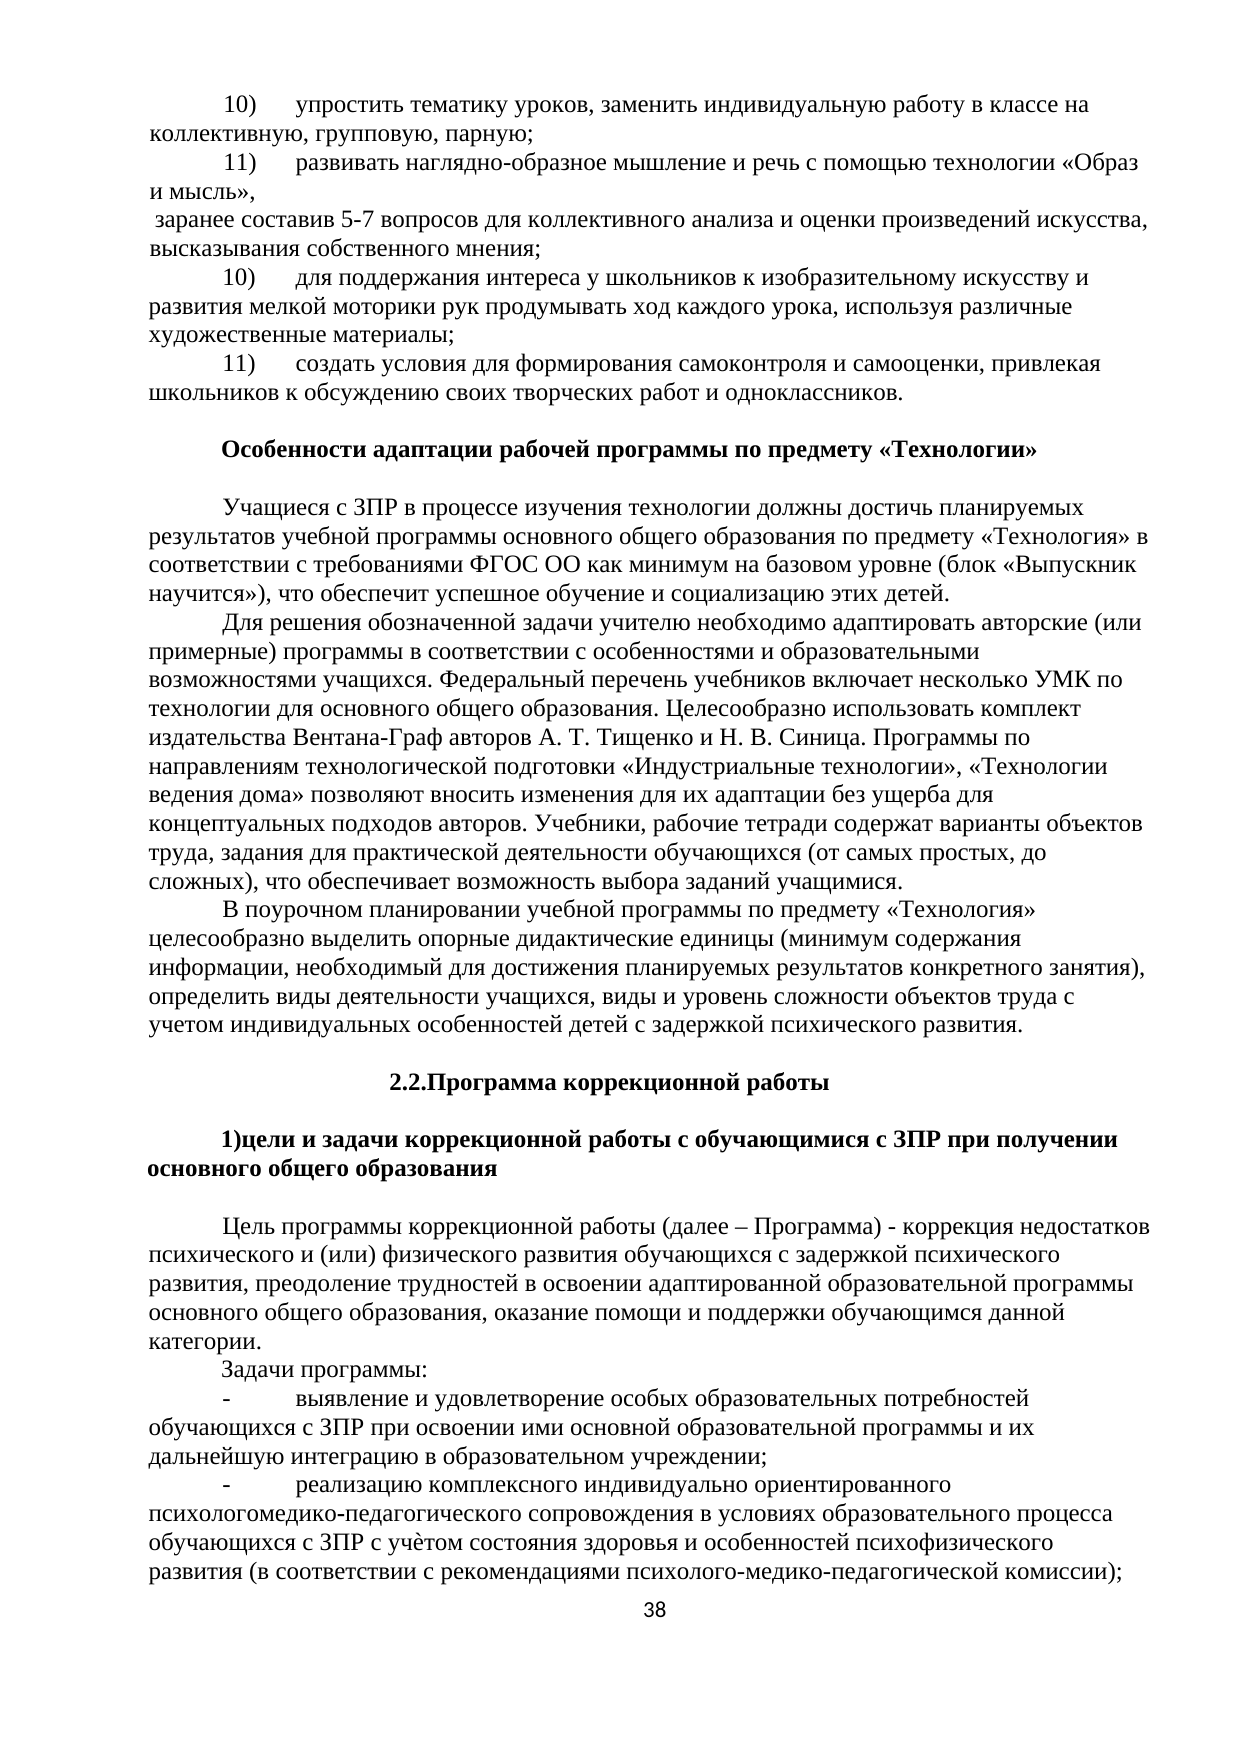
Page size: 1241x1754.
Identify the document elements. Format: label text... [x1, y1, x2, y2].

text В поурочном планировании учебной программы по предмету «Технология» целесообразно выделить опорные дидактические единицы (минимум содержания информации, необходимый для достижения планируемых результатов конкретного занятия), определить виды деятельности учащихся, виды и уровень сложности объектов труда с учетом индивидуальных особенностей детей с задержкой психического развития. [148, 894, 1152, 1038]
text 2.2.Программа коррекционной работы [389, 1067, 1154, 1096]
list создать условия для формирования самоконтроля и самооценки, привлекая школьников к обсуждению своих творческих работ и одноклассников. [148, 348, 1156, 406]
list выявление и удовлетворение особых образовательных потребностей обучающихся с ЗПР при освоении ими основной образовательной программы и их дальнейшую интеграцию в образовательном учреждении; [148, 1383, 1153, 1469]
list для поддержания интереса у школьников к изобразительному искусству и развития мелкой моторики рук продумывать ход каждого урока, используя различные художественные материалы; [148, 262, 1156, 348]
list упростить тематику уроков, заменить индивидуальную работу в классе на коллективную, групповую, парную; [149, 89, 1153, 147]
list развивать наглядно-образное мышление и речь с помощью технологии «Образ и мысль», [149, 147, 1153, 204]
text Задачи программы: [221, 1354, 1160, 1383]
list реализацию комплексного индивидуально ориентированного психологомедико-педагогического сопровождения в условиях образовательного процесса обучающихся с ЗПР с учѐтом состояния здоровья и особенностей психофизического развития (в соответствии с рекомендациями психолого-медико-педагогической комиссии); [148, 1469, 1153, 1584]
subtitle 1)цели и задачи коррекционной работы с обучающимися с ЗПР при получении основного общего образования [147, 1124, 1154, 1182]
text заранее составив 5-7 вопросов для коллективного анализа и оценки произведений искусства, высказывания собственного мнения; [148, 204, 1160, 262]
text Цель программы коррекционной работы (далее – Программа) - коррекция недостатков психического и (или) физического развития обучающихся с задержкой психического развития, преодоление трудностей в освоении адаптированной образовательной программы основного общего образования, оказание помощи и поддержки обучающимся данной категории. [148, 1211, 1153, 1354]
text Учащиеся с ЗПР в процессе изучения технологии должны достичь планируемых результатов учебной программы основного общего образования по предмету «Технология» в соответствии с требованиями ФГОС ОО как минимум на базовом уровне (блок «Выпускник научится»), что обеспечит успешное обучение и социализацию этих детей. [148, 492, 1152, 607]
subtitle Особенности адаптации рабочей программы по предмету «Технологии» [221, 434, 1154, 463]
text Для решения обозначенной задачи учителю необходимо адаптировать авторские (или примерные) программы в соответствии с особенностями и образовательными возможностями учащихся. Федеральный перечень учебников включает несколько УМК по технологии для основного общего образования. Целесообразно использовать комплект издательства Вентана-Граф авторов А. Т. Тищенко и Н. В. Синица. Программы по направлениям технологической подготовки «Индустриальные технологии», «Технологии ведения дома» позволяют вносить изменения для их адаптации без ущерба для концептуальных подходов авторов. Учебники, рабочие тетради содержат варианты объектов труда, задания для практической деятельности обучающихся (от самых простых, до сложных), что обеспечивает возможность выбора заданий учащимися. [148, 607, 1152, 894]
